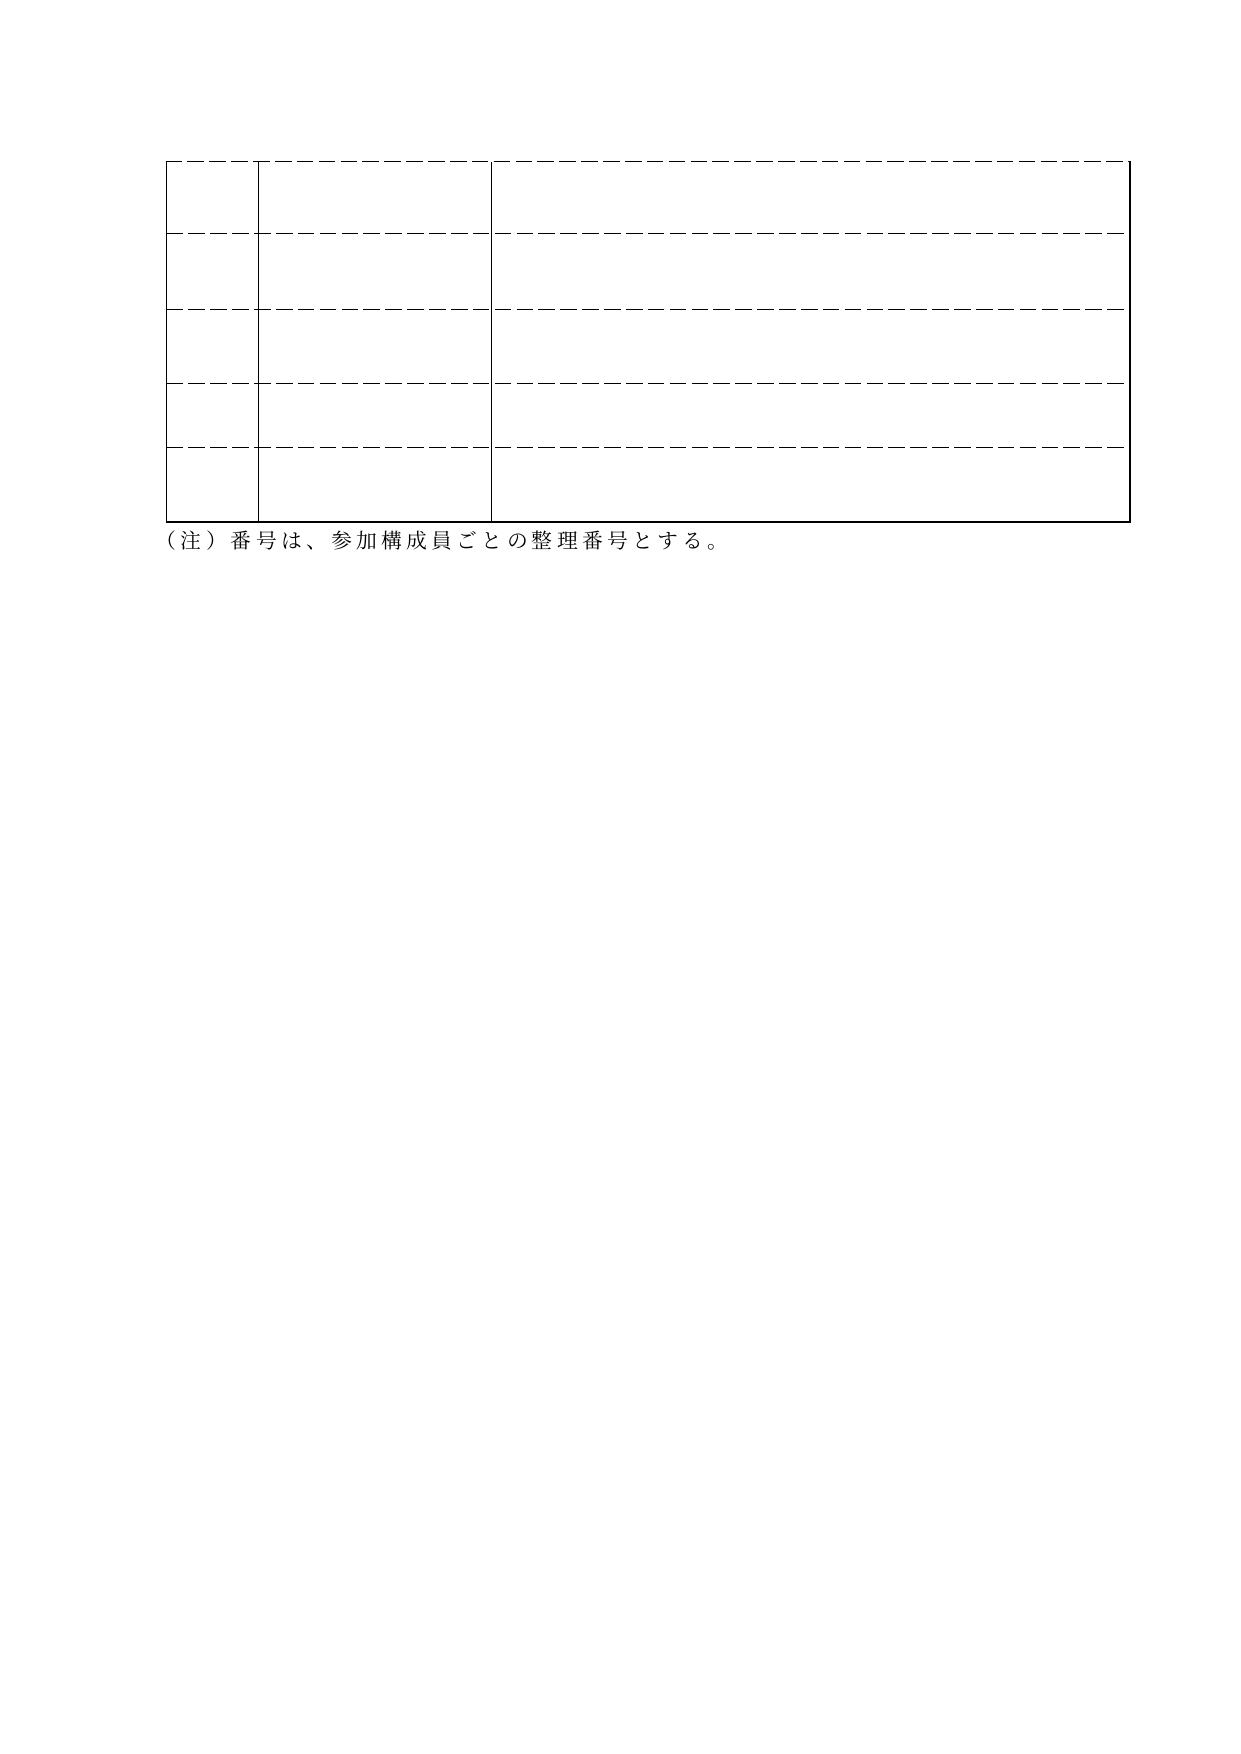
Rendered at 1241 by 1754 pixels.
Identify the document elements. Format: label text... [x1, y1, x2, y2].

table_cell [259, 383, 491, 447]
table_cell [259, 447, 491, 521]
text （注）番号は、参加構成員ごとの整理番号とする。 [156, 522, 1084, 557]
table_cell [167, 447, 258, 521]
table_cell [492, 447, 1129, 521]
table_cell [259, 309, 491, 383]
table_cell [492, 383, 1129, 447]
table_cell [492, 309, 1129, 383]
table_cell [167, 233, 258, 309]
table_cell [259, 233, 491, 309]
table_cell [167, 383, 258, 447]
table_cell [167, 161, 258, 233]
table_cell [259, 161, 491, 233]
table_cell [492, 233, 1129, 309]
table_cell [492, 161, 1129, 233]
table_cell [167, 309, 258, 383]
